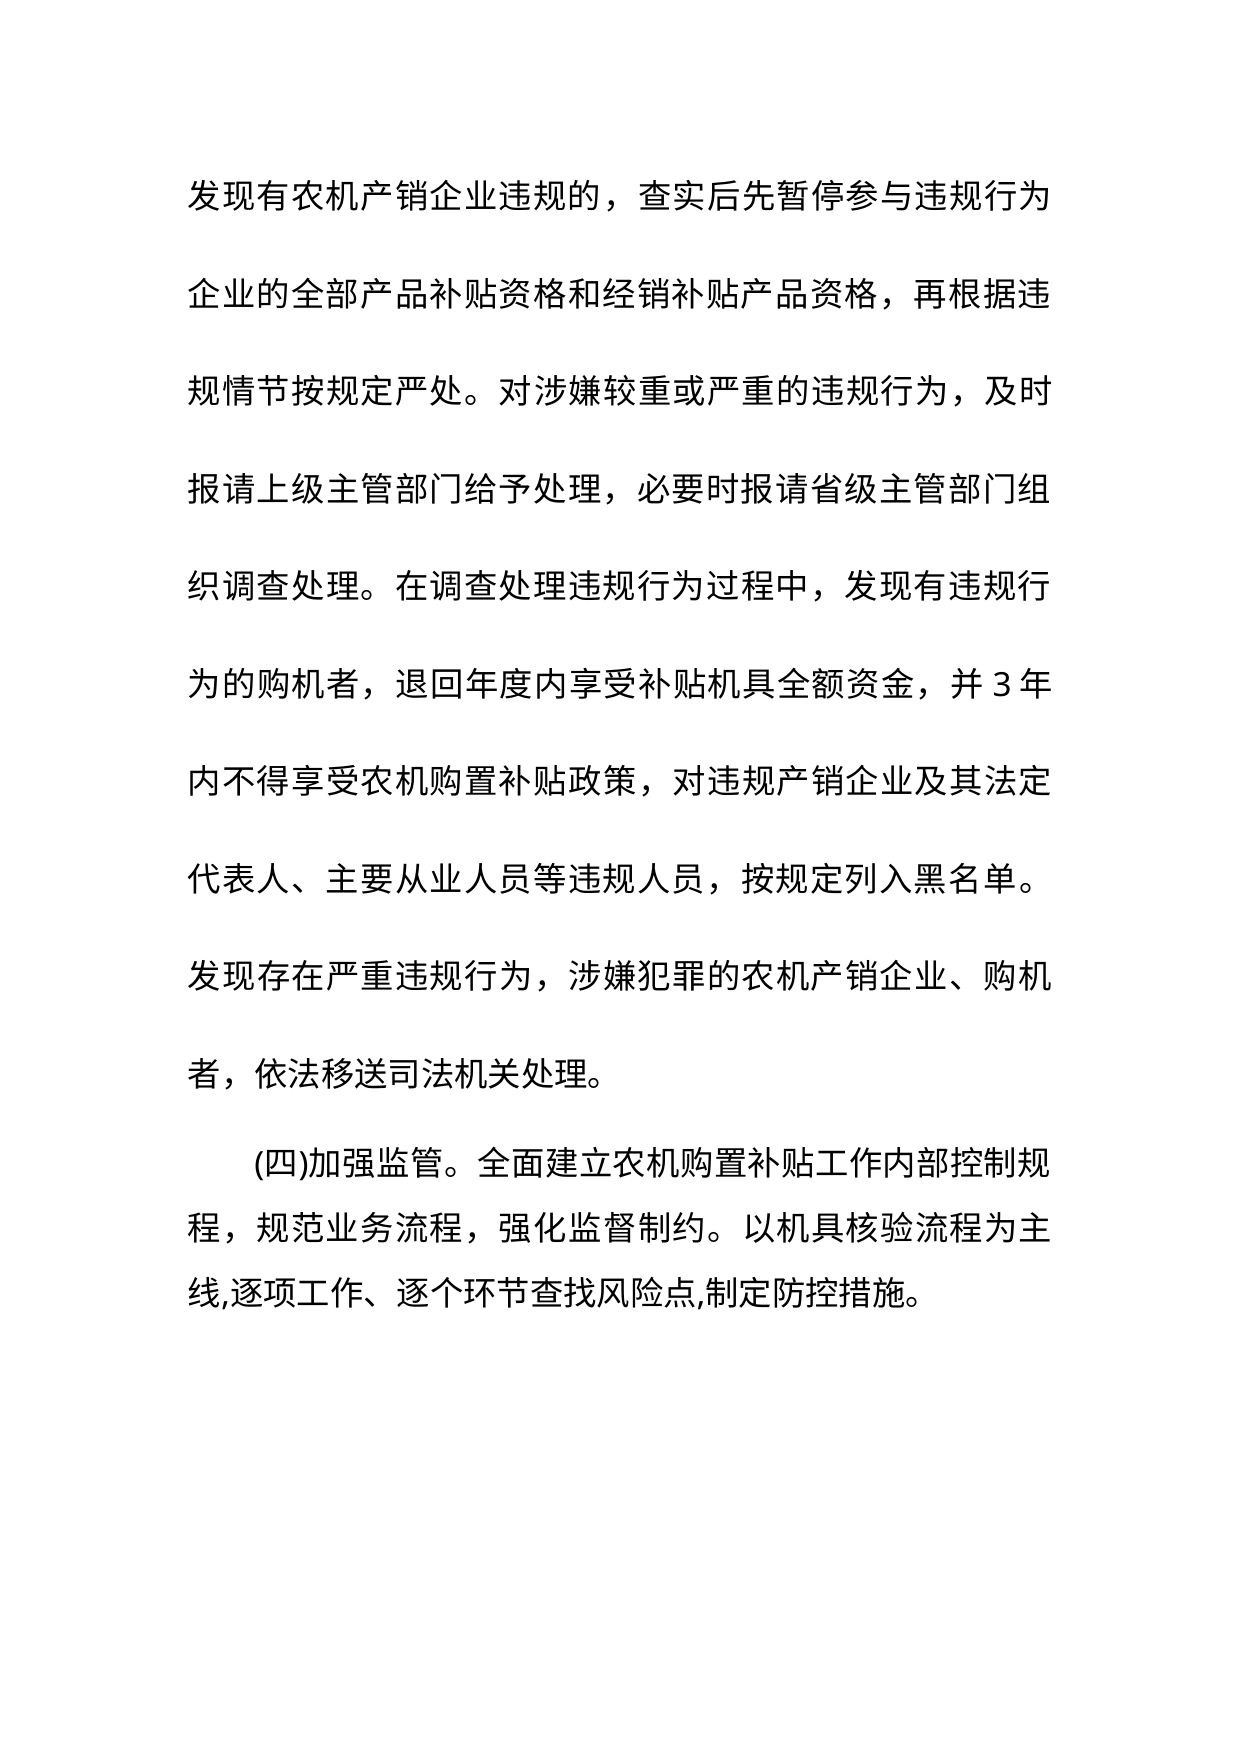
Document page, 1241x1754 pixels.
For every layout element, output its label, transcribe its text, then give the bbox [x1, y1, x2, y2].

text (四)加强监管。全面建立农机购置补贴工作内部控制规程，规范业务流程，强化监督制约。以机具核验流程为主线,逐项工作、逐个环节查找风险点,制定防控措施。 [187, 1128, 1053, 1323]
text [187, 162, 1053, 1104]
